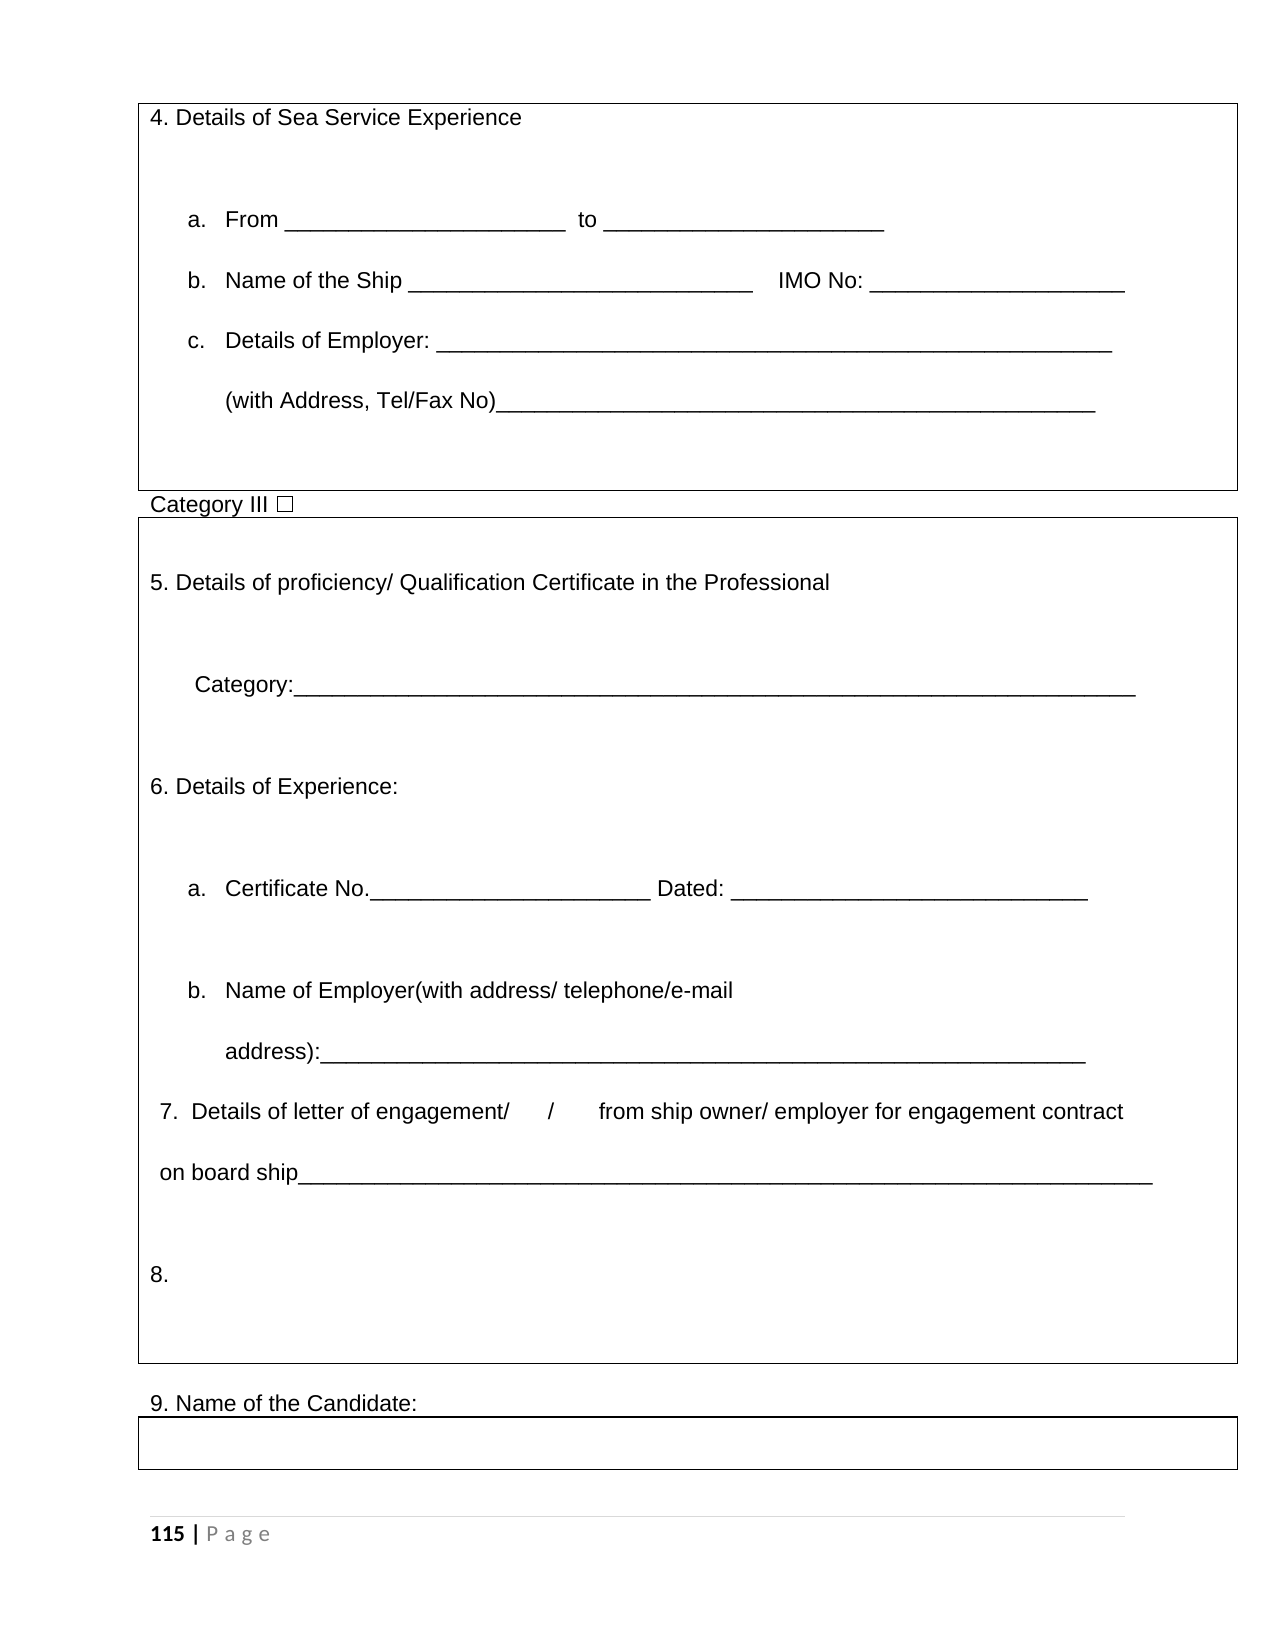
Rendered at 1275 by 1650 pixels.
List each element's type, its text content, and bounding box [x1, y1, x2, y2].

table_header [139, 1418, 1237, 1468]
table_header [139, 104, 1237, 489]
table_header 5. Details of proficiency/ Qualification Certificate in the Professional Category:__________________________________________________________________ 6. Details of Experience: Certificate No.______________________ Dated: ____________________________ Name of Employer(with address/ telephone/e-mail address):____________________________________________________________ 7. Details of letter of engagement/ / from ship owner/ employer for engagement contract on board ship___________________________________________________________________ 8. [139, 518, 1237, 1363]
text Category III [150, 491, 1125, 517]
text 9. Name of the Candidate: [150, 1390, 1125, 1416]
